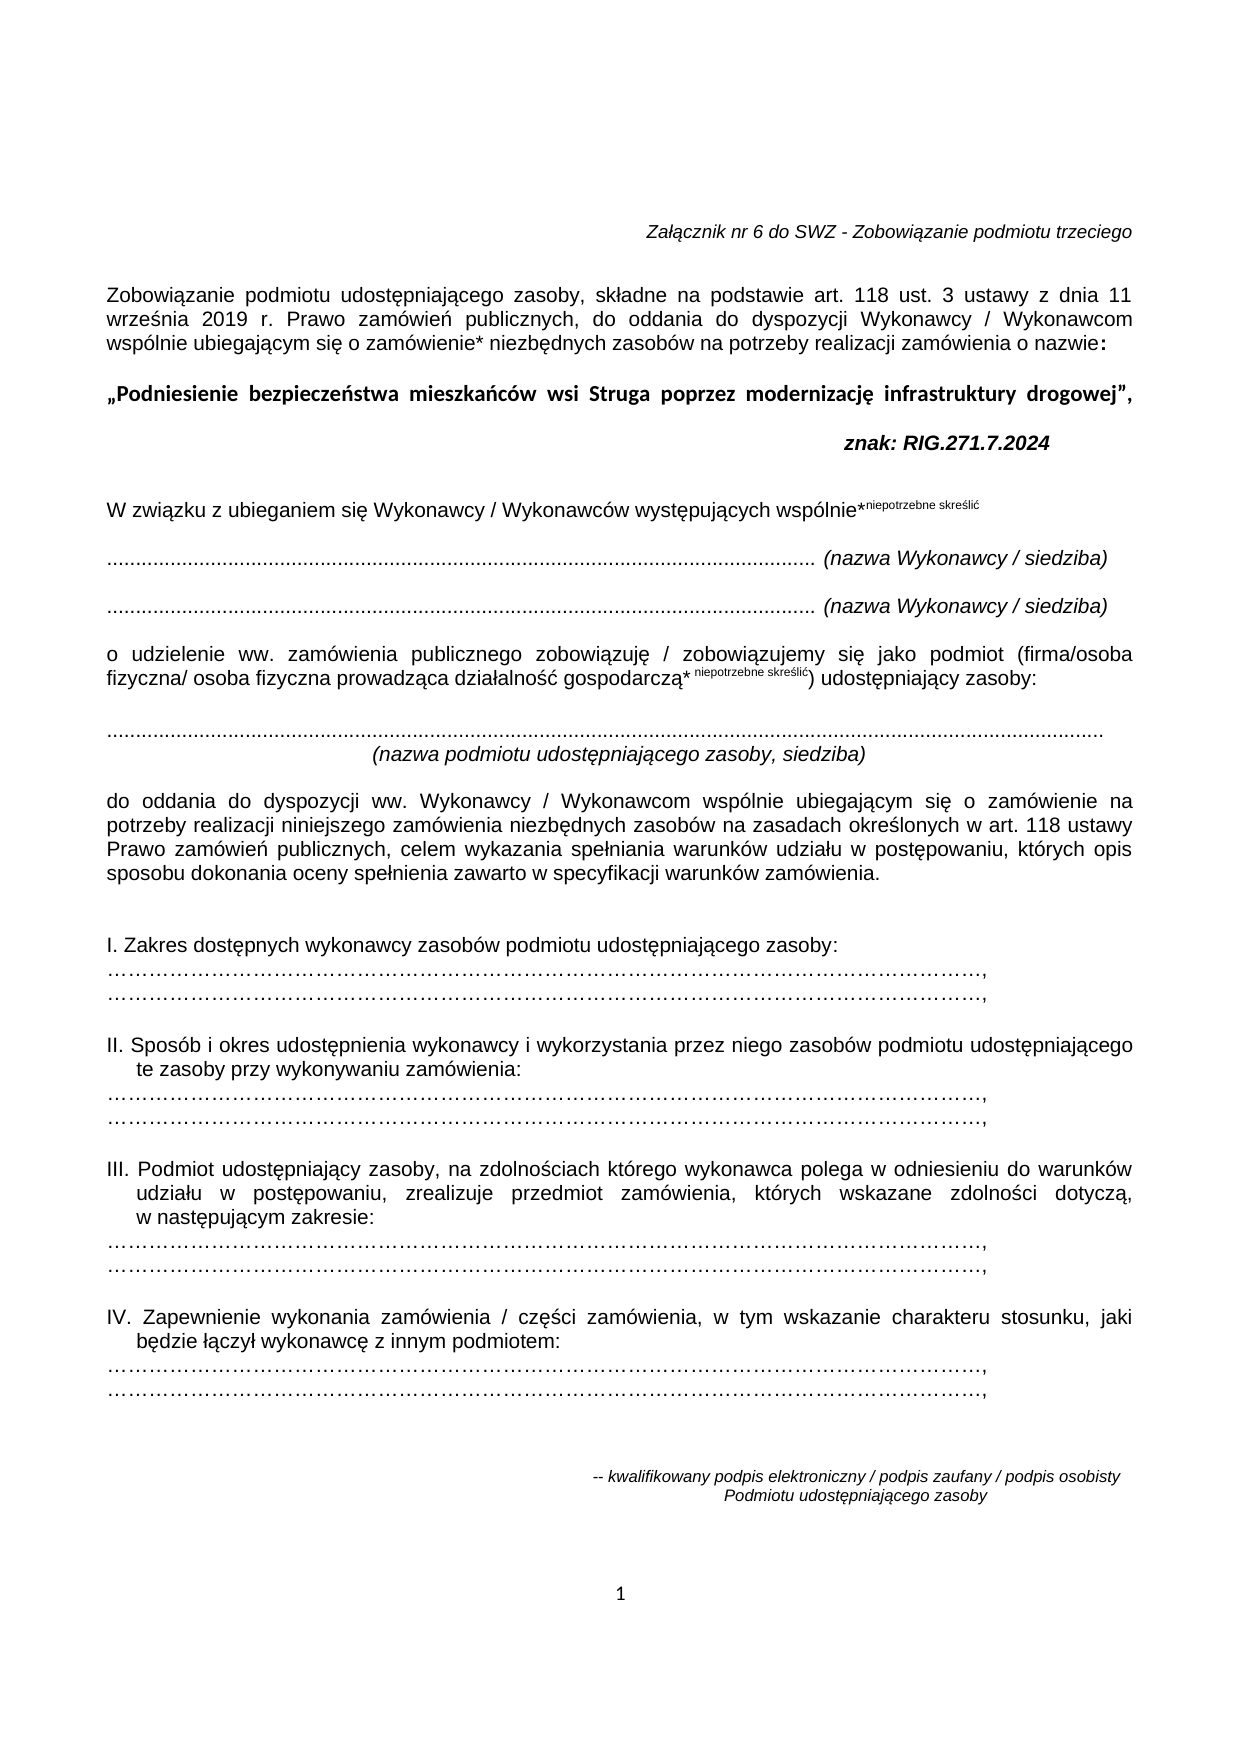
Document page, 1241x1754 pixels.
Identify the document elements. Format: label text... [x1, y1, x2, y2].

text ………………………………………………………………………………………………………………, [106, 1253, 1134, 1277]
text ………………………………………………………………………………………………………………, [106, 981, 1134, 1005]
text III. Podmiot udostępniający zasoby, na zdolnościach którego wykonawca polega w odniesieniu do warunków udziału w postępowaniu, zrealizuje przedmiot zamówienia, których wskazane zdolności dotyczą, w następującym zakresie: [106, 1157, 1134, 1229]
text IV. Zapewnienie wykonania zamówienia / części zamówienia, w tym wskazanie charakteru stosunku, jaki będzie łączył wykonawcę z innym podmiotem: [106, 1304, 1134, 1352]
text Zobowiązanie podmiotu udostępniającego zasoby, składne na podstawie art. 118 ust. 3 ustawy z dnia 11 września 2019 r. Prawo zamówień publicznych, do oddania do dyspozycji Wykonawcy / Wykonawcom wspólnie ubiegającym się o zamówienie* niezbędnych zasobów na potrzeby realizacji zamówienia o nazwie: [106, 283, 1134, 355]
text do oddania do dyspozycji ww. Wykonawcy / Wykonawcom wspólnie ubiegającym się o zamówienie na potrzeby realizacji niniejszego zamówienia niezbędnych zasobów na zasadach określonych w art. 118 ustawy Prawo zamówień publicznych, celem wykazania spełniania warunków udziału w postępowaniu, których opis sposobu dokonania oceny spełnienia zawarto w specyfikacji warunków zamówienia. [106, 789, 1134, 885]
text „Podniesienie bezpieczeństwa mieszkańców wsi Struga poprzez modernizację infrastruktury drogowej”, [106, 379, 1134, 431]
text (nazwa podmiotu udostępniającego zasoby, siedziba) [106, 741, 1134, 765]
text II. Sposób i okres udostępnienia wykonawcy i wykorzystania przez niego zasobów podmiotu udostępniającego te zasoby przy wykonywaniu zamówienia: [106, 1033, 1134, 1081]
text ............................................................................................................................................................................. [106, 717, 1134, 741]
text W związku z ubieganiem się Wykonawcy / Wykonawców występujących wspólnie*niepotrzebne skreślić [106, 498, 1134, 522]
text I. Zakres dostępnych wykonawcy zasobów podmiotu udostępniającego zasoby: [106, 933, 1134, 957]
text ………………………………………………………………………………………………………………, [106, 1376, 1134, 1400]
subtitle Załącznik nr 6 do SWZ - Zobowiązanie podmiotu trzeciego [106, 221, 1134, 242]
text Podmiotu udostępniającego zasoby [579, 1486, 1134, 1505]
text znak: RIG.271.7.2024 [770, 431, 1134, 455]
text -- kwalifikowany podpis elektroniczny / podpis zaufany / podpis osobisty [579, 1467, 1134, 1486]
text ………………………………………………………………………………………………………………, [106, 1229, 1134, 1253]
text ........................................................................................................................... (nazwa Wykonawcy / siedziba) [106, 593, 1134, 617]
text ………………………………………………………………………………………………………………, [106, 957, 1134, 981]
text ........................................................................................................................... (nazwa Wykonawcy / siedziba) [106, 546, 1134, 569]
text ………………………………………………………………………………………………………………, [106, 1352, 1134, 1376]
text ………………………………………………………………………………………………………………, [106, 1105, 1134, 1129]
text o udzielenie ww. zamówienia publicznego zobowiązuję / zobowiązujemy się jako podmiot (firma/osoba fizyczna/ osoba fizyczna prowadząca działalność gospodarczą* niepotrzebne skreślić) udostępniający zasoby: [106, 641, 1134, 689]
text ………………………………………………………………………………………………………………, [106, 1081, 1134, 1105]
